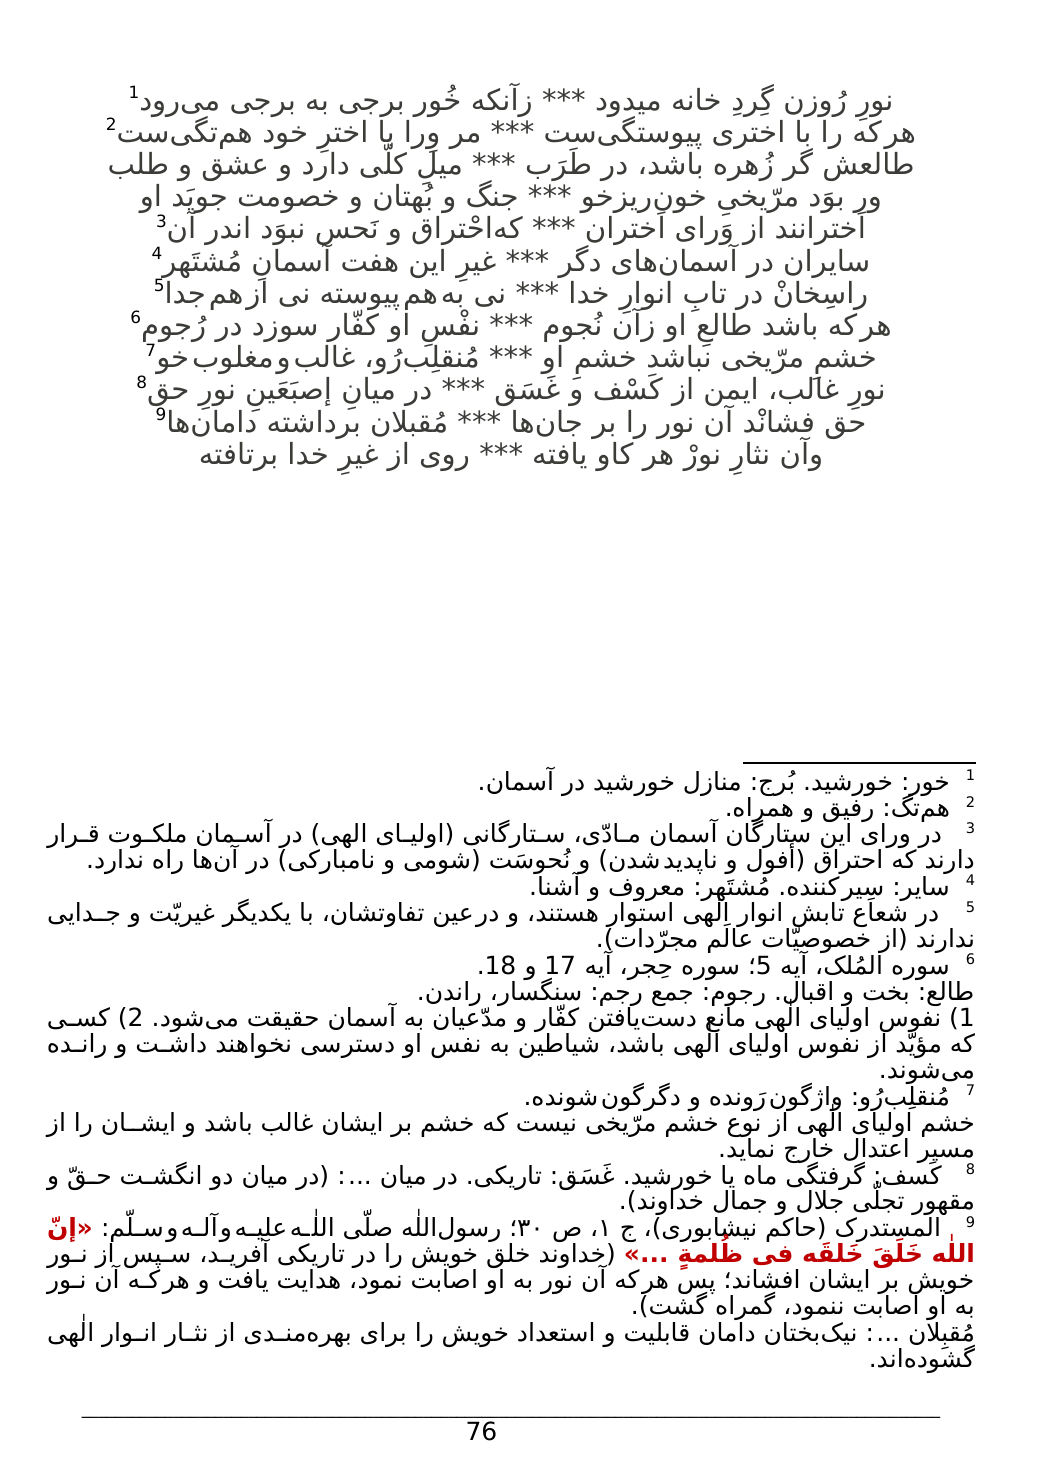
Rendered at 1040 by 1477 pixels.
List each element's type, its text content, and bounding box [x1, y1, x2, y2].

text راسِخانْ در تابِ انوارِ خدا *** نی به هم پیوسته نی از هم جدا [47, 277, 975, 310]
text هر که را با اختری پیوستگی‌ست *** مر وِرا با اخترِ خود هم‌تگی‌ست‏ [47, 117, 975, 149]
text اَخترانند از وَرای اَختران *** که‌احْتراق و نَحس نبوَد اندر آن‏ [47, 213, 975, 245]
text حق فشانْد آن نور را بر جان‌ها *** مُقبلان برداشته دامان‌ها [47, 406, 975, 438]
text و‌آن نثارِ نورْ هر کاو یافته *** روی از غیرِ خدا برتافته‏ [47, 438, 975, 471]
text هر که باشد طالعِ او ز‌آن نُجوم *** نفْسِ او کفّار سوزد در رُجوم‏ [47, 310, 975, 342]
text خشمِ مرّیخی نباشد خشمِ او *** مُنقلِب‌رُو، غالب و مغلوب خو [47, 342, 975, 374]
text نورِ غالب، ایمن از کَسْف و غَسَق *** در میانِ إصبَعَینِ نورِ حق‏ [47, 374, 975, 406]
text سایران در آسمان‌های دگر *** غیرِ این هفت آسمانِ مُشتَهر [47, 245, 975, 277]
text نورِ رُوزن گِردِ خانه می‏دود *** ز‌آنکه خُور برجی به برجی می‌رود [47, 84, 975, 117]
text طالعش گر زُهره باشد، در طَرَب *** میلِ کلّی دارد و عشق و طلب‏ [47, 149, 975, 181]
text ور بوَد مرّیخیِ خون‌ریزخو *** جنگ و بُهتان و خصومت جویَد او [47, 181, 975, 213]
